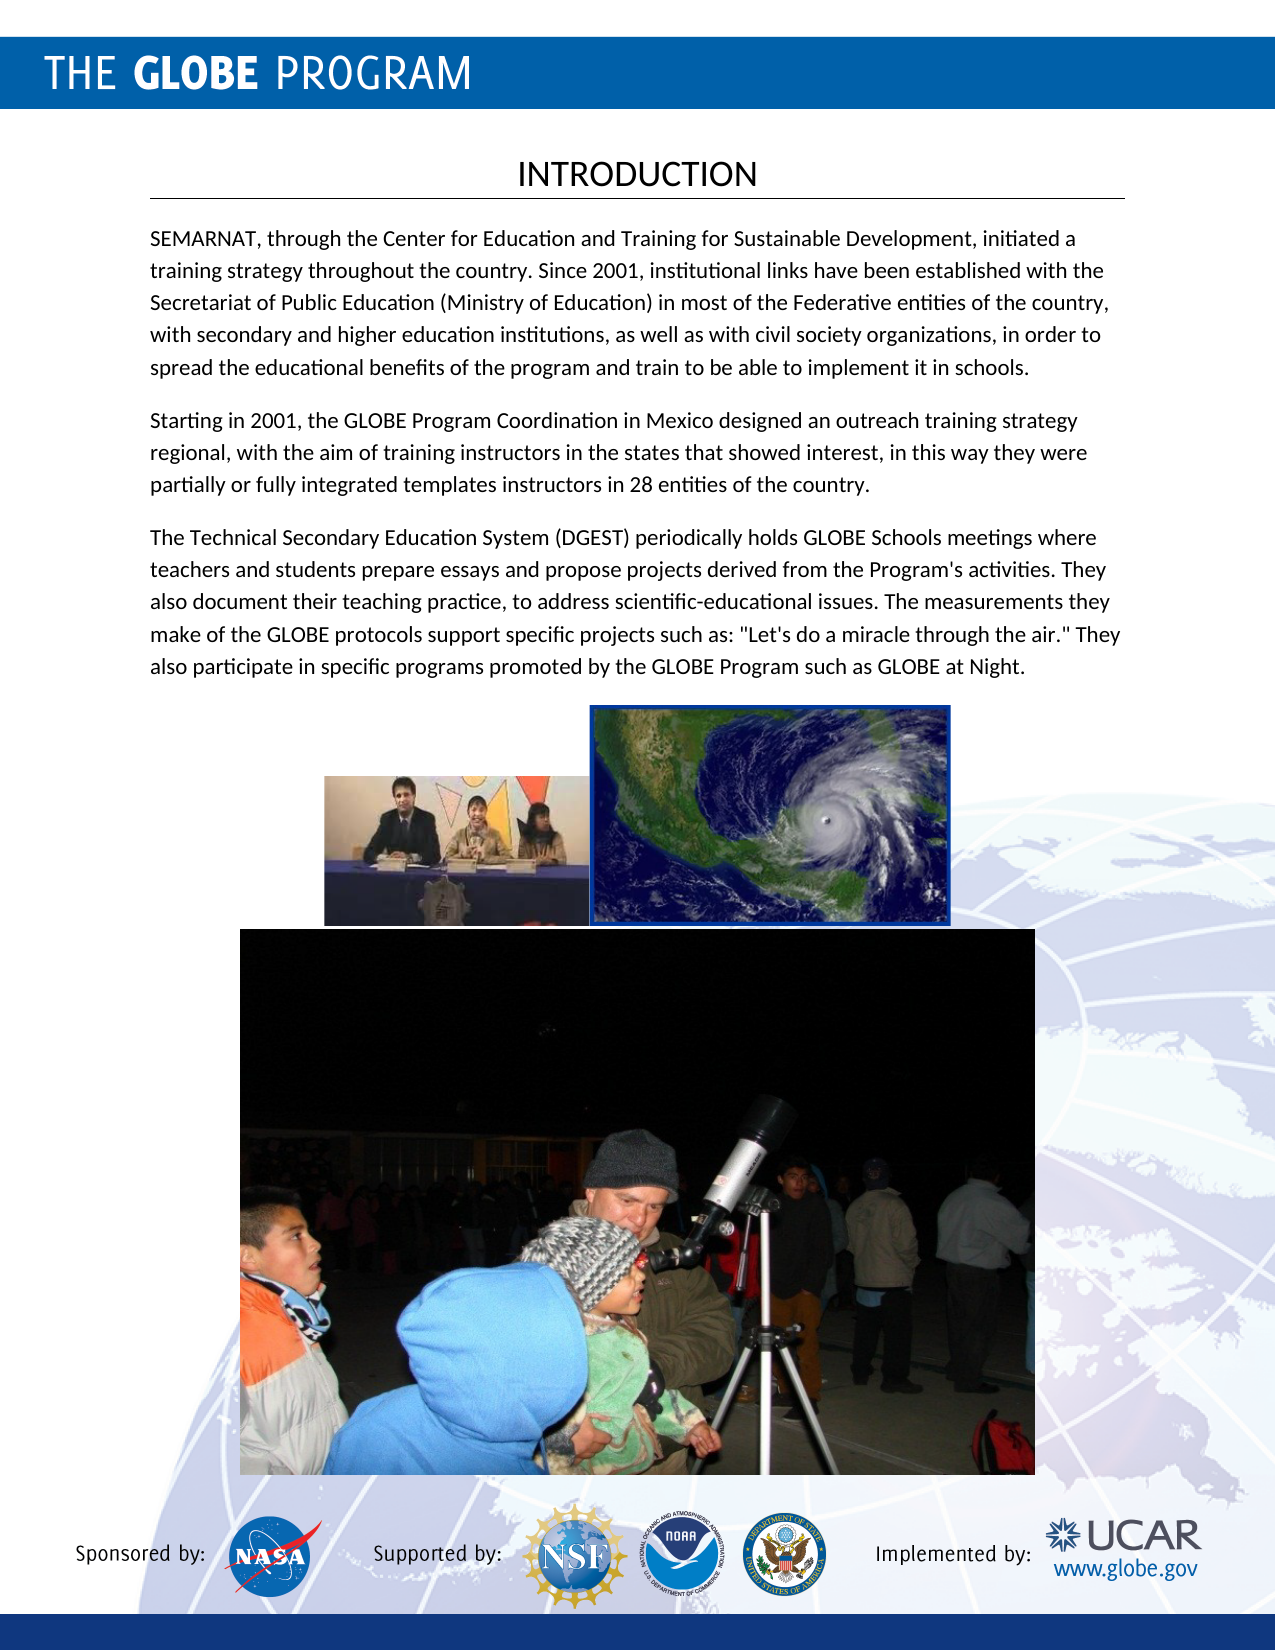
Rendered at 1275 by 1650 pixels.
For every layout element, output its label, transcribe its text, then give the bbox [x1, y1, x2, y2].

text The Technical Secondary Education System (DGEST) periodically holds GLOBE Schools meetings where teachers and students prepare essays and propose projects derived from the Program's activities. They also document their teaching practice, to address scientific-educational issues. The measurements they make of the GLOBE protocols support specific projects such as: "Let's do a miracle through the air." They also participate in specific programs promoted by the GLOBE Program such as GLOBE at Night. [150, 523, 1125, 680]
subtitle INTRODUCTION [150, 150, 1125, 198]
picture [0, 0, 1275, 1650]
text Starting in 2001, the GLOBE Program Coordination in Mexico designed an outreach training strategy regional, with the aim of training instructors in the states that showed interest, in this way they were partially or fully integrated templates instructors in 28 entities of the country. [150, 406, 1125, 498]
text SEMARNAT, through the Center for Education and Training for Sustainable Development, initiated a training strategy throughout the country. Since 2001, institutional links have been established with the Secretariat of Public Education (Ministry of Education) in most of the Federative entities of the country, with secondary and higher education institutions, as well as with civil society organizations, in order to spread the educational benefits of the program and train to be able to implement it in schools. [150, 224, 1125, 381]
